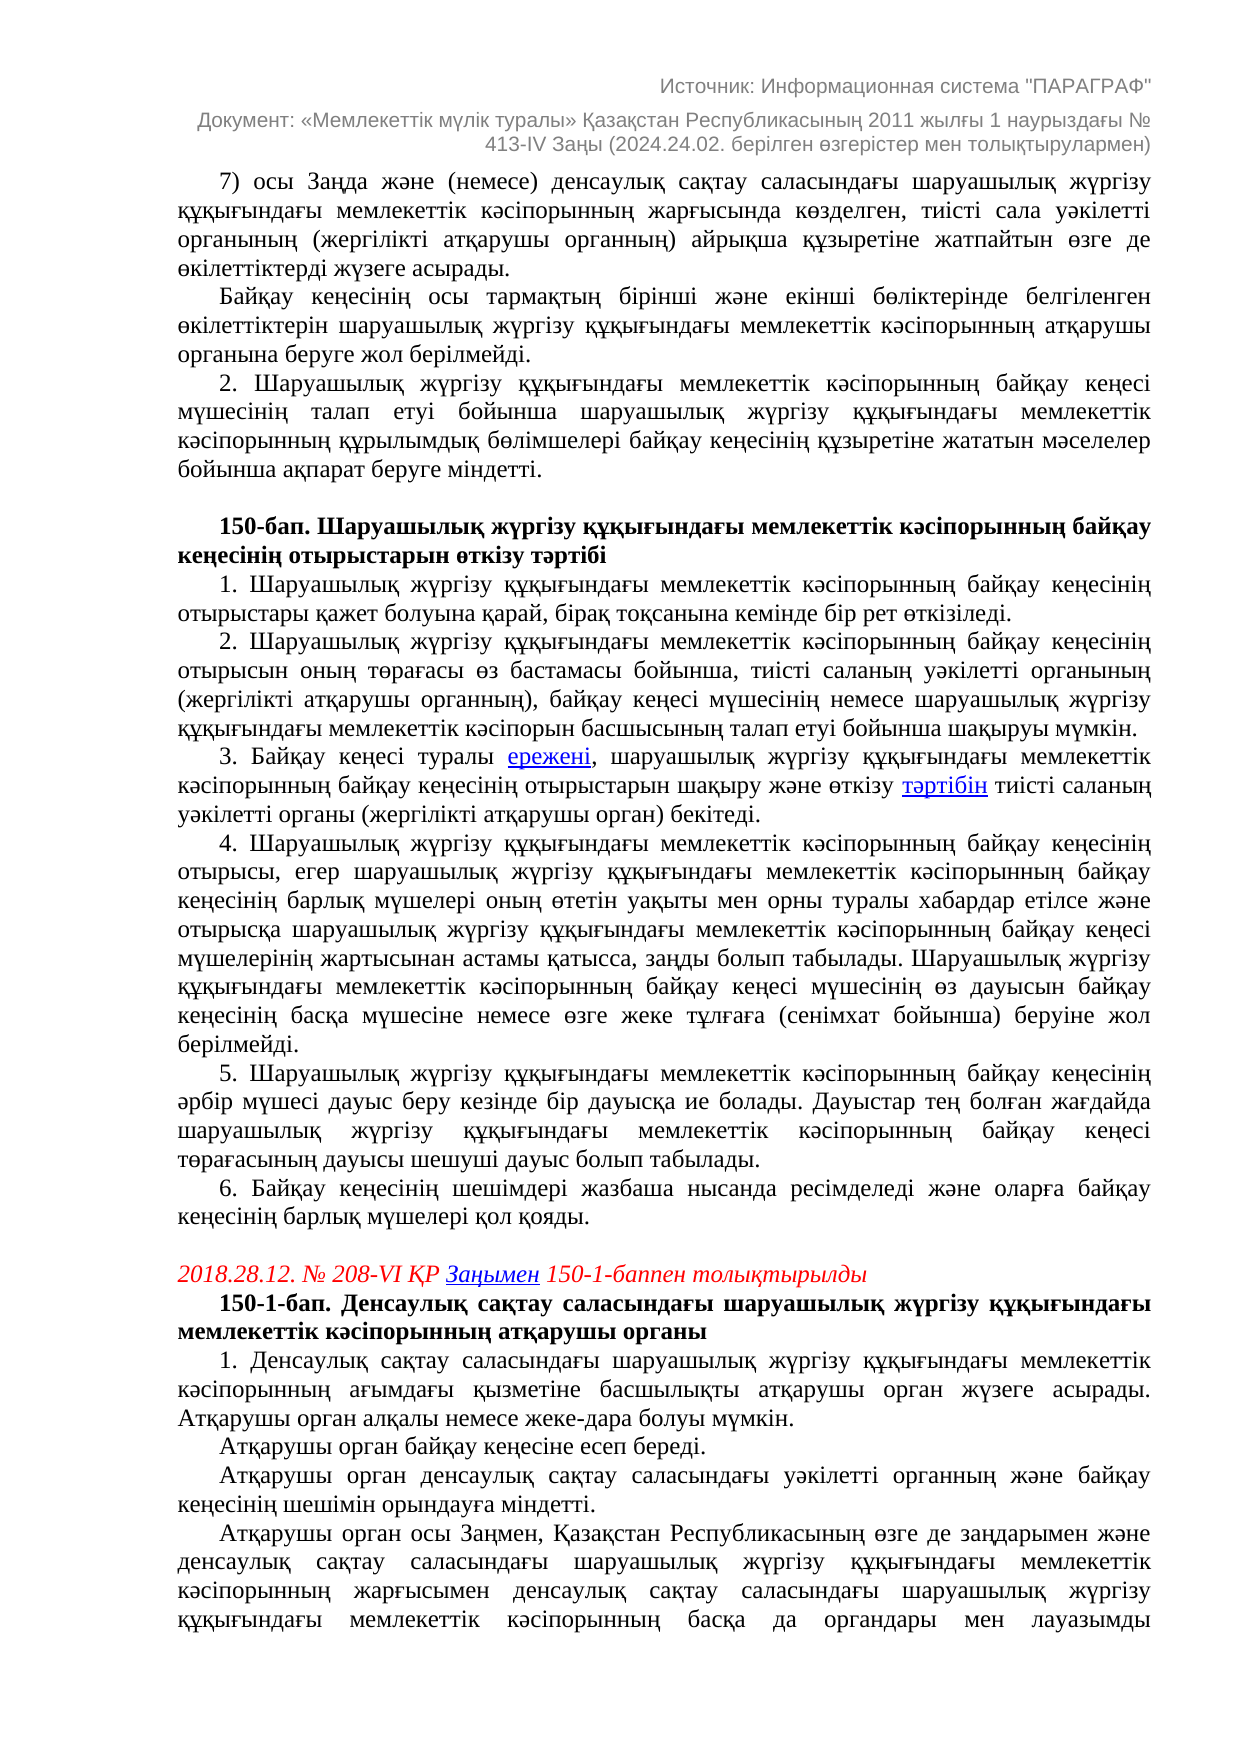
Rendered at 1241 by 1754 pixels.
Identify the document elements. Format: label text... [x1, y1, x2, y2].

text Атқарушы орган байқау кеңесіне есеп береді. [177, 1431, 1152, 1460]
text 1. Шаруашылық жүргізу құқығындағы мемлекеттік кәсіпорынның байқау кеңесінің отырыстары қажет болуына қарай, бірақ тоқсанына кемінде бір рет өткізіледі. [177, 569, 1152, 626]
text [177, 1518, 1152, 1633]
text 5. Шаруашылық жүргізу құқығындағы мемлекеттік кәсіпорынның байқау кеңесінің әрбір мүшесі дауыс беру кезінде бір дауысқа ие болады. Дауыстар тең болған жағдайда шаруашылық жүргізу құқығындағы мемлекеттік кәсіпорынның байқау кеңесі төрағасының дауысы шешуші дауыс болып табылады. [177, 1058, 1152, 1173]
text 3. Байқау кеңесі туралы ережені, шаруашылық жүргізу құқығындағы мемлекеттік кәсіпорынның байқау кеңесінің отырыстарын шақыру және өткізу тәртібін тиісті саланың уәкілетті органы (жергілікті атқарушы орган) бекітеді. [177, 741, 1152, 828]
text 2. Шаруашылық жүргізу құқығындағы мемлекеттік кәсіпорынның байқау кеңесі мүшесінің талап етуі бойынша шаруашылық жүргізу құқығындағы мемлекеттік кәсіпорынның құрылымдық бөлімшелері байқау кеңесінің құзыретіне жататын мәселелер бойынша ақпарат беруге міндетті. [177, 368, 1152, 483]
text 4. Шаруашылық жүргізу құқығындағы мемлекеттік кәсіпорынның байқау кеңесінің отырысы, егер шаруашылық жүргізу құқығындағы мемлекеттік кәсіпорынның байқау кеңесінің барлық мүшелері оның өтетін уақыты мен орны туралы хабардар етілсе және отырысқа шаруашылық жүргізу құқығындағы мемлекеттік кәсіпорынның байқау кеңесі мүшелерінің жартысынан астамы қатысса, заңды болып табылады. Шаруашылық жүргізу құқығындағы мемлекеттік кәсіпорынның байқау кеңесі мүшесінің өз дауысын байқау кеңесінің басқа мүшесіне немесе өзге жеке тұлғаға (сенімхат бойынша) беруіне жол берілмейді. [177, 828, 1152, 1058]
text 6. Байқау кеңесінің шешімдері жазбаша нысанда ресімделеді және оларға байқау кеңесінің барлық мүшелері қол қояды. [177, 1173, 1152, 1230]
text 150-1-бап. Денсаулық сақтау саласындағы шаруашылық жүргізу құқығындағы мемлекеттік кәсіпорынның атқарушы органы [177, 1288, 1152, 1345]
text 1. Денсаулық сақтау саласындағы шаруашылық жүргізу құқығындағы мемлекеттік кәсіпорынның ағымдағы қызметіне басшылықты атқарушы орган жүзеге асырады. Атқарушы орган алқалы немесе жеке-дара болуы мүмкін. [177, 1345, 1152, 1431]
text 150-бап. Шаруашылық жүргізу құқығындағы мемлекеттік кәсіпорынның байқау кеңесінің отырыстарын өткізу тәртібі [177, 511, 1152, 569]
text 7) осы Заңда және (немесе) денсаулық сақтау саласындағы шаруашылық жүргізу құқығындағы мемлекеттік кәсіпорынның жарғысында көзделген, тиісті сала уәкілетті органының (жергілікті атқарушы органның) айрықша құзыретіне жатпайтын өзге де өкілеттіктерді жүзеге асырады. [177, 166, 1152, 281]
text 2. Шаруашылық жүргізу құқығындағы мемлекеттік кәсіпорынның байқау кеңесінің отырысын оның төрағасы өз бастамасы бойынша, тиісті саланың уәкілетті органының (жергілікті атқарушы органның), байқау кеңесі мүшесінің немесе шаруашылық жүргізу құқығындағы мемлекеттік кәсіпорын басшысының талап етуі бойынша шақыруы мүмкін. [177, 626, 1152, 741]
text 2018.28.12. № 208-VІ ҚР Заңымен 150-1-баппен толықтырылды [177, 1259, 1152, 1288]
text Атқарушы орган денсаулық сақтау саласындағы уәкілетті органның және байқау кеңесінің шешімін орындауға міндетті. [177, 1460, 1152, 1518]
text Байқау кеңесінің осы тармақтың бірінші және екінші бөліктерінде белгіленген өкілеттіктерін шаруашылық жүргізу құқығындағы мемлекеттік кәсіпорынның атқарушы органына беруге жол берілмейді. [177, 281, 1152, 368]
